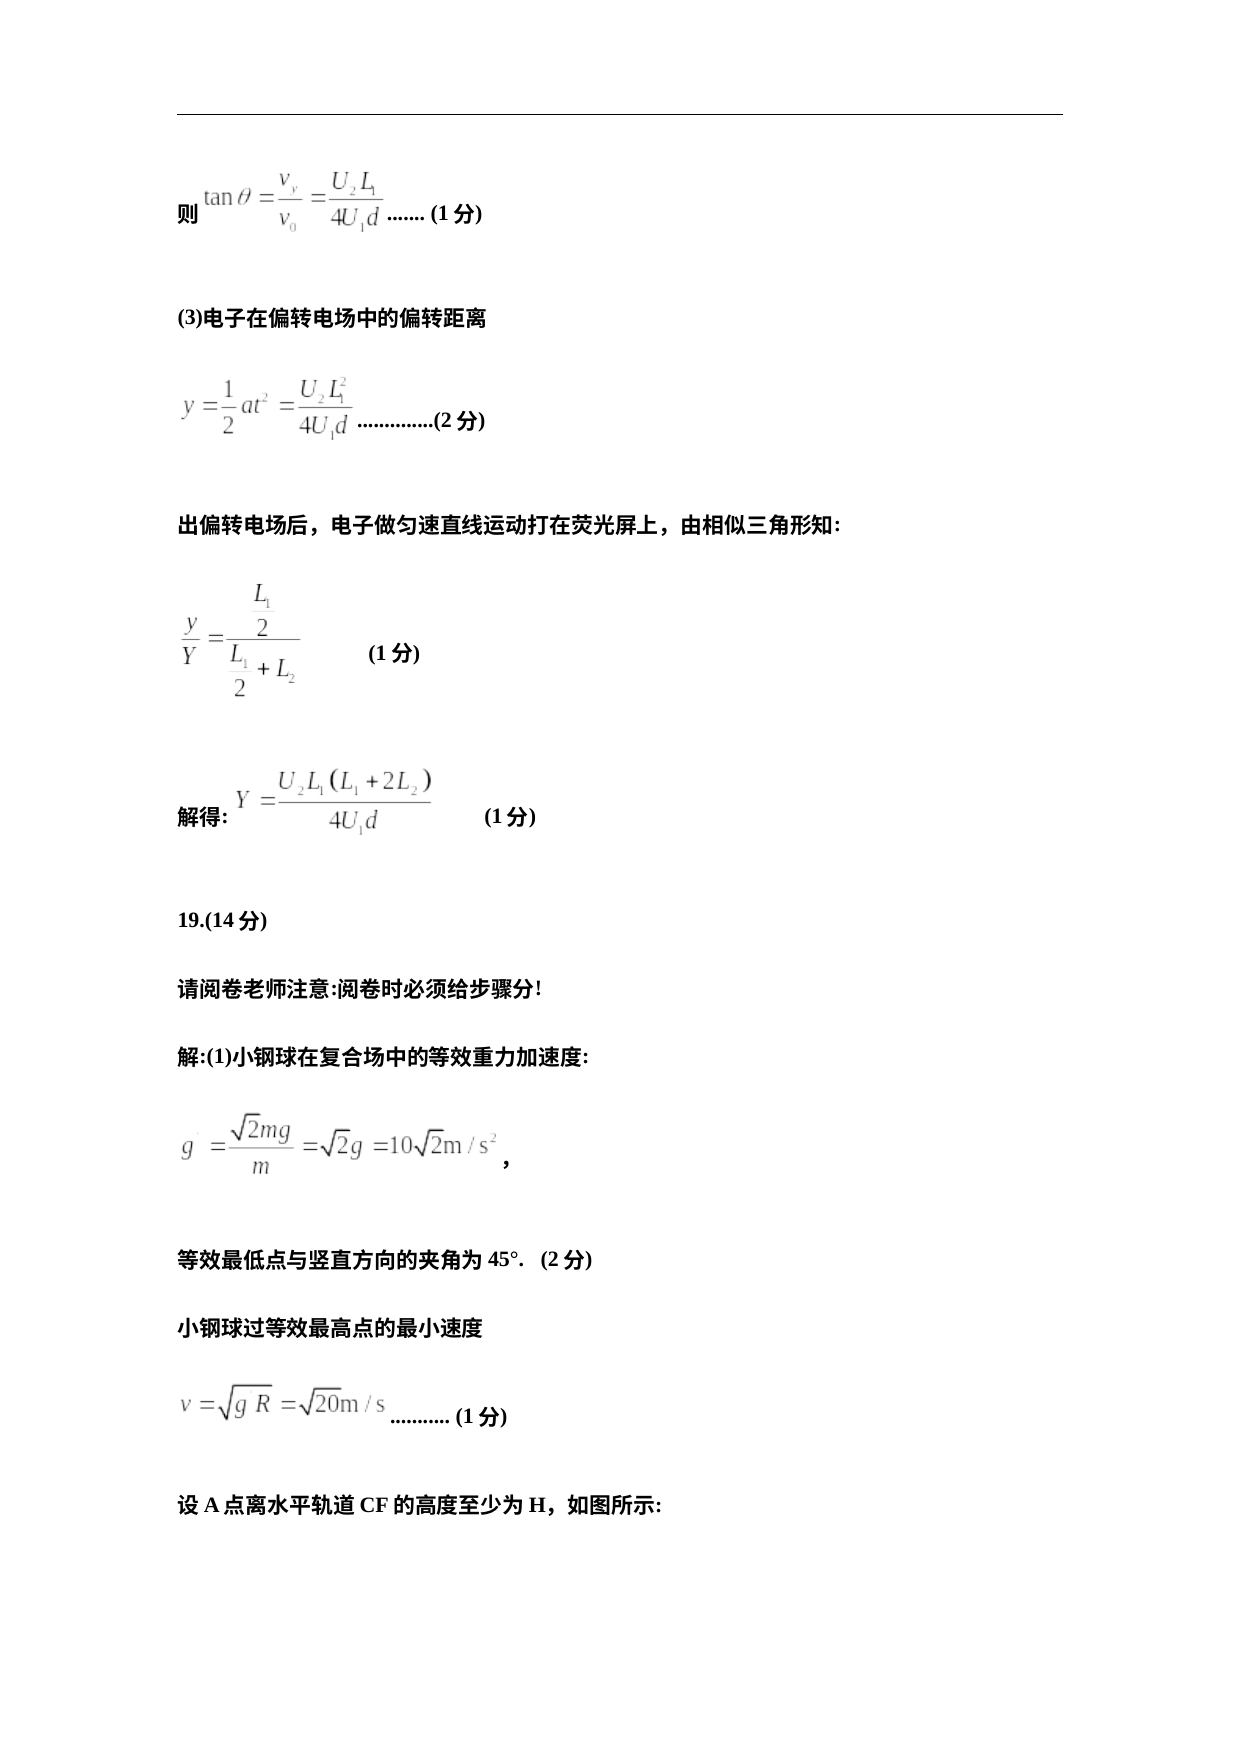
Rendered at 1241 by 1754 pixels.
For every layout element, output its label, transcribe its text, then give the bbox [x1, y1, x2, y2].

text 解:(1)小钢球在复合场中的等效重力加速度: [177, 1040, 1063, 1072]
text 则....... (1分) [177, 162, 1063, 264]
text 出偏转电场后，电子做匀速直线运动打在荧光屏上，由相似三角形知: [177, 508, 1063, 539]
text ........... (1分) [177, 1379, 1063, 1452]
text ， [177, 1109, 1063, 1206]
text 等效最低点与竖直方向的夹角为45°. (2分) [177, 1243, 1063, 1274]
text 19.(14分) [177, 904, 1063, 935]
text 请阅卷老师注意:阅卷时必须给步骤分! [177, 972, 1063, 1004]
text 设A点离水平轨道CF的高度至少为H，如图所示: [177, 1488, 1063, 1520]
text (3)电子在偏转电场中的偏转距离 [177, 301, 1063, 332]
text 小钢球过等效最高点的最小速度 [177, 1311, 1063, 1343]
text (1分) [177, 576, 1063, 728]
text ..............(2分) [177, 369, 1063, 471]
text 解得: (1分) [177, 765, 1063, 867]
